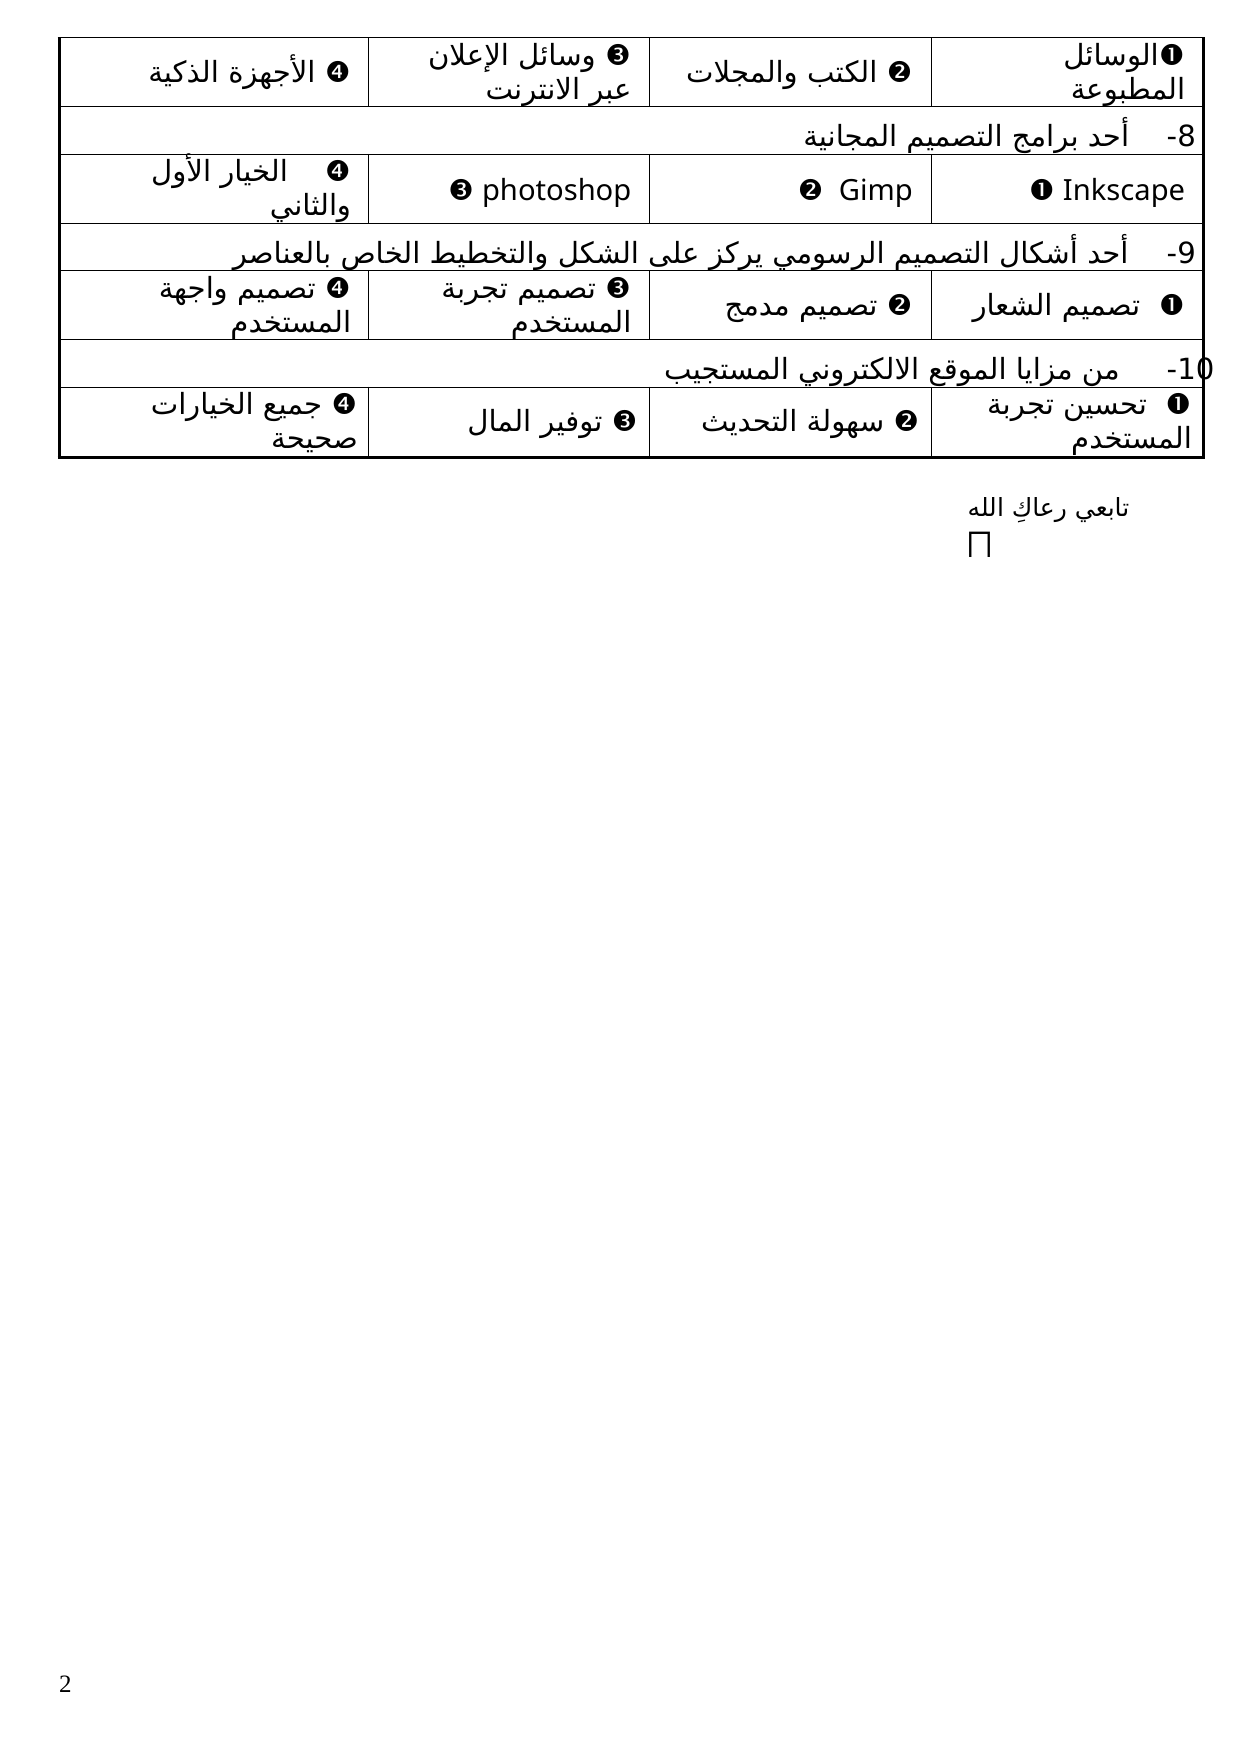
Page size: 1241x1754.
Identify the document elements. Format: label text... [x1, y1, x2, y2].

table_cell توفير المال [369, 388, 649, 456]
table_cell جميع الخيارات صحيحة [61, 388, 368, 456]
table_cell تصميم الشعار [932, 271, 1202, 339]
table_cell من مزايا الموقع الالكتروني المستجيب [61, 340, 1202, 387]
table_cell الخيار الأول والثاني [61, 155, 368, 223]
table_cell تصميم مدمج [650, 271, 931, 339]
table_cell photoshop [369, 155, 649, 223]
table_cell أحد أشكال التصميم الرسومي يركز على الشكل والتخطيط الخاص بالعناصر [61, 224, 1202, 270]
table_cell الوسائل المطبوعة [932, 38, 1202, 106]
table_cell Gimp [650, 155, 931, 223]
table_cell تصميم واجهة المستخدم [61, 271, 368, 339]
table_cell سهولة التحديث [650, 388, 931, 456]
table_cell تصميم تجربة المستخدم [369, 271, 649, 339]
table_cell وسائل الإعلان عبر الانترنت [369, 38, 649, 106]
table_cell أحد برامج التصميم المجانية [61, 107, 1202, 154]
table_cell تحسين تجربة المستخدم [932, 388, 1202, 456]
table_cell الكتب والمجلات [650, 38, 931, 106]
table_cell الأجهزة الذكية [61, 38, 368, 106]
table_cell Inkscape [932, 155, 1202, 223]
